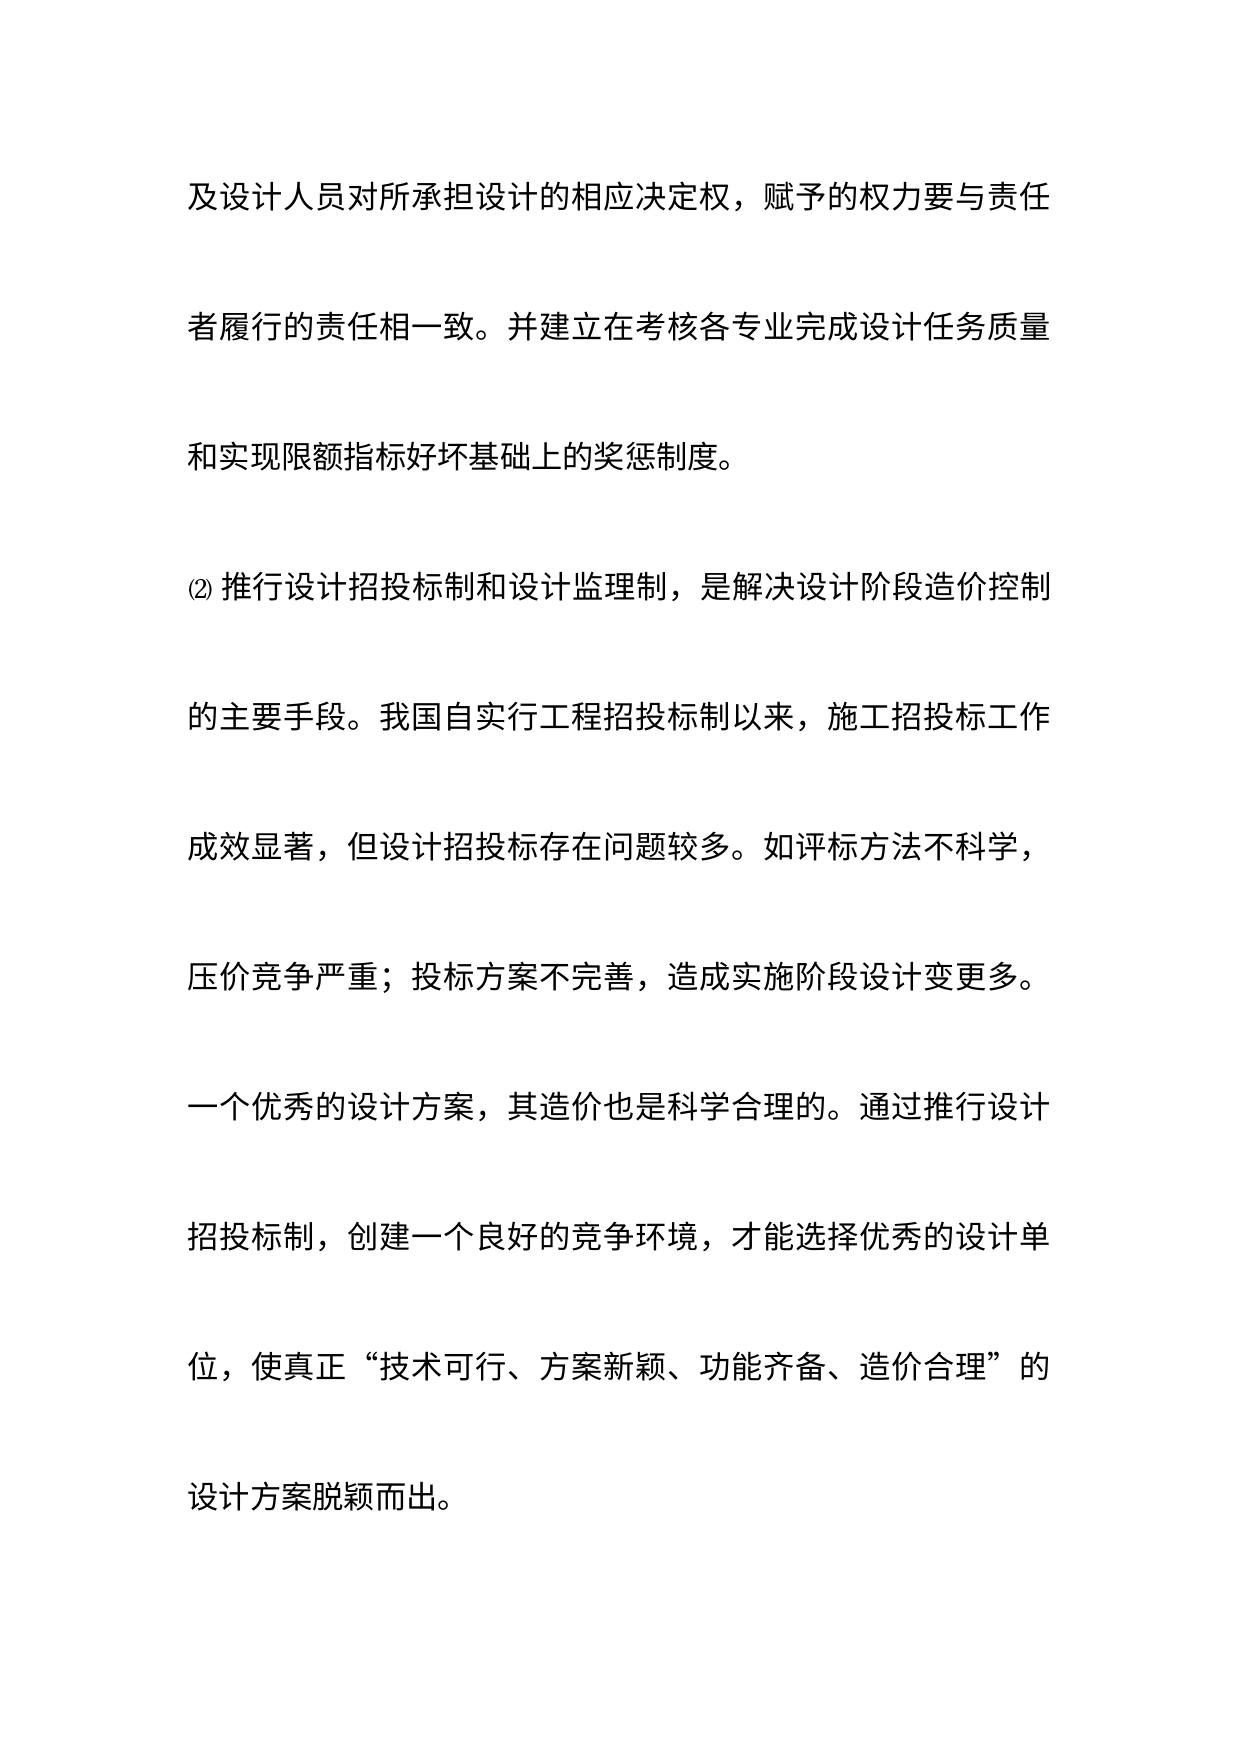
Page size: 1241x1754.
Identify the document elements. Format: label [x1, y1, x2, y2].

text [187, 162, 1053, 1527]
